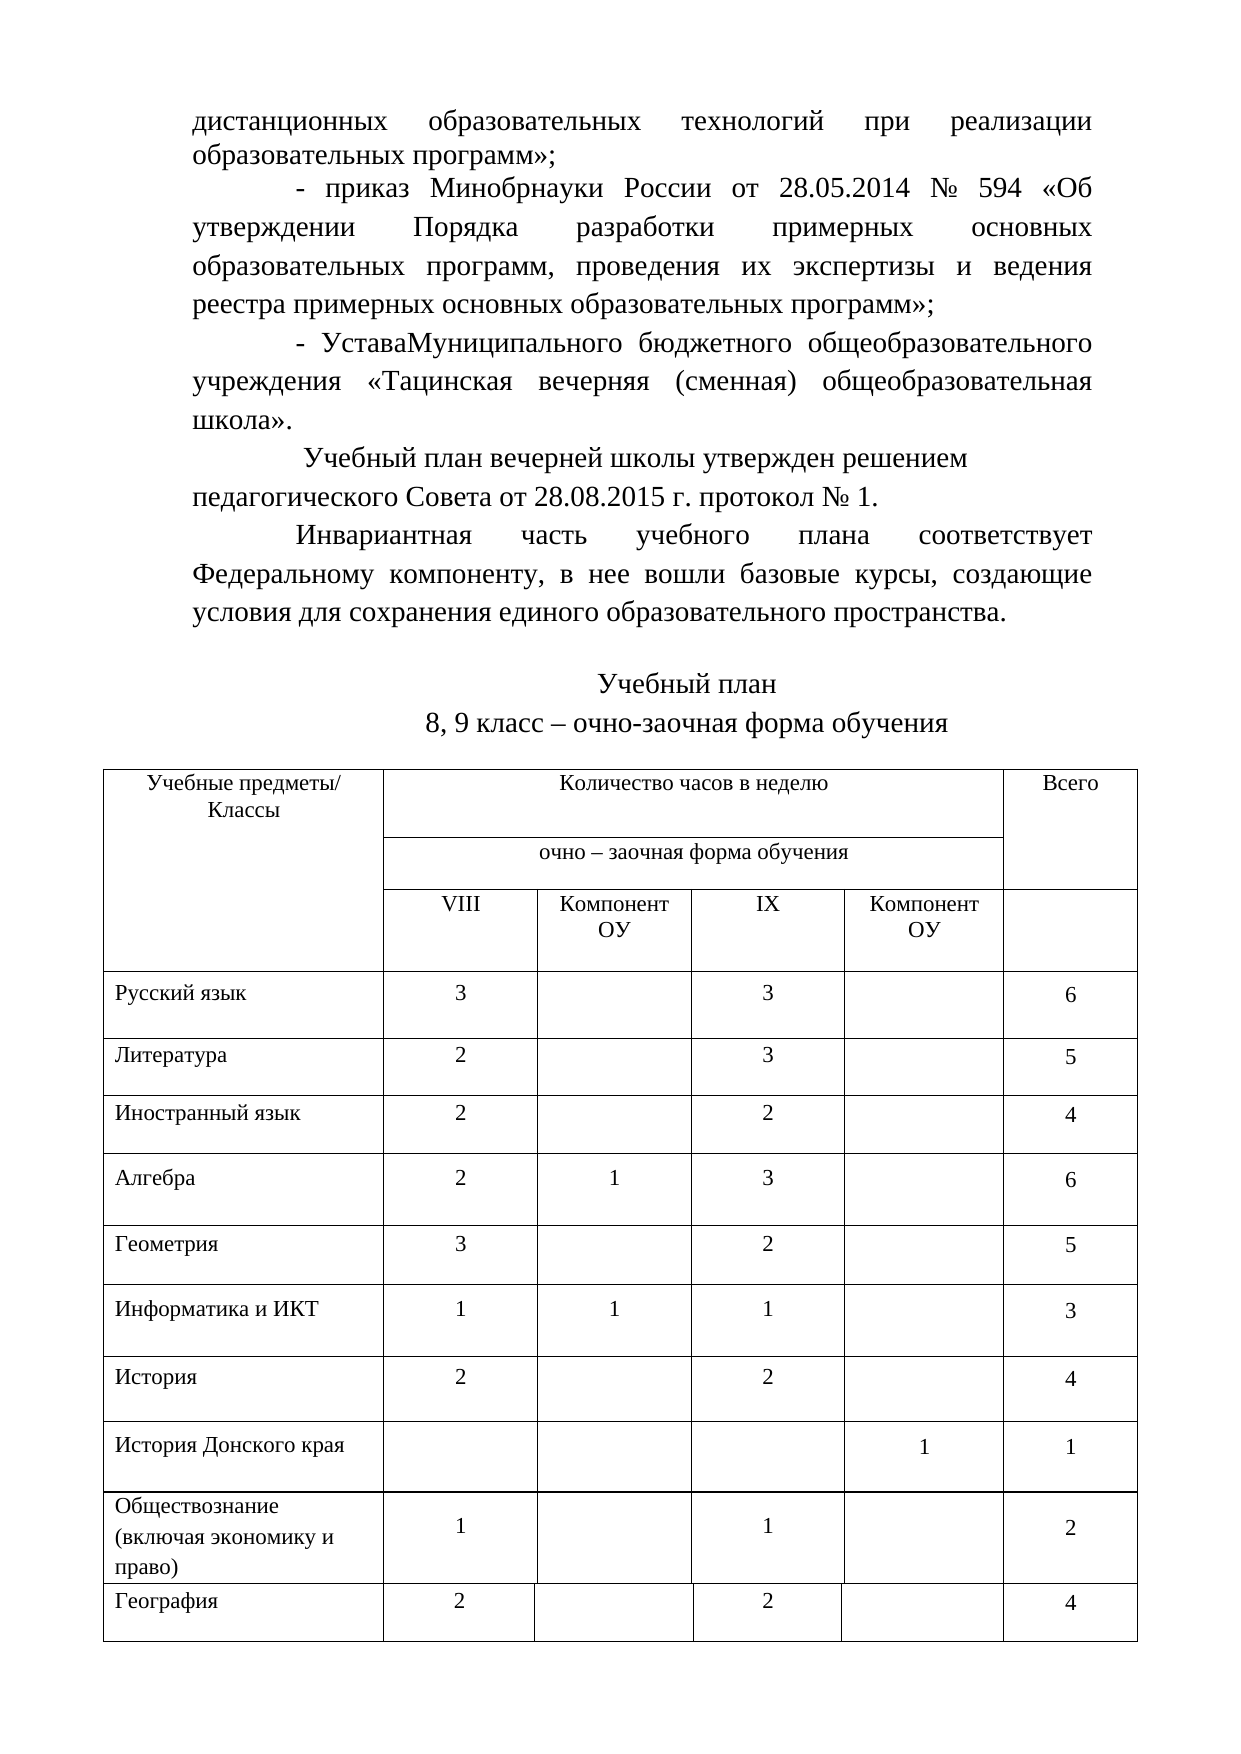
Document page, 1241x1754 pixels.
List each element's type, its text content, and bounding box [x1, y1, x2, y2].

table_cell 5 [1004, 1226, 1137, 1284]
table_cell Литература [104, 1039, 383, 1095]
table_cell 1 [384, 1493, 537, 1583]
table_cell [845, 1285, 1003, 1356]
table_cell Компонент ОУ [845, 890, 1003, 971]
table_cell Информатика и ИКТ [104, 1285, 383, 1356]
table_cell [538, 1226, 691, 1284]
text - приказ Минобрнауки России от 28.05.2014 № 594 «Об утверждении Порядка разработки примерных основных образовательных программ, проведения их экспертизы и ведения реестра примерных основных образовательных программ»; [192, 171, 1093, 320]
table_header Всего [1004, 770, 1137, 889]
table_header Учебные предметы/ Классы [104, 770, 383, 971]
table_cell [538, 1357, 691, 1421]
table_cell [384, 1422, 537, 1491]
table_cell [845, 1039, 1003, 1095]
table_cell 1 [845, 1422, 1003, 1491]
table_cell 4 [1004, 1584, 1137, 1641]
table_cell Компонент ОУ [538, 890, 691, 971]
table_cell [845, 1154, 1003, 1225]
table_cell [845, 1226, 1003, 1284]
table_cell Русский язык [104, 972, 383, 1038]
table_cell 2 [384, 1357, 537, 1421]
table_cell 2 [384, 1096, 537, 1153]
table_cell [845, 1357, 1003, 1421]
table_cell 2 [692, 1357, 844, 1421]
text - УставаМуниципального бюджетного общеобразовательного учреждения «Тацинская вечерняя (сменная) общеобразовательная школа». [192, 325, 1093, 435]
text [192, 103, 1093, 171]
table_cell 6 [1004, 972, 1137, 1038]
table_cell 3 [692, 972, 844, 1038]
table_header Количество часов в неделю [384, 770, 1003, 837]
table_cell Алгебра [104, 1154, 383, 1225]
table_cell Иностранный язык [104, 1096, 383, 1153]
table_cell IX [692, 890, 844, 971]
table_cell 3 [384, 972, 537, 1038]
table_cell [538, 972, 691, 1038]
table_cell [538, 1493, 691, 1583]
table_cell 2 [384, 1039, 537, 1095]
table_cell 3 [384, 1226, 537, 1284]
table_cell 2 [384, 1584, 534, 1641]
table_cell 1 [692, 1285, 844, 1356]
table_cell 3 [1004, 1285, 1137, 1356]
table_cell [845, 1493, 1003, 1583]
table_cell 2 [384, 1154, 537, 1225]
table_cell 2 [692, 1096, 844, 1153]
table_cell [1004, 890, 1137, 971]
table_cell 6 [1004, 1154, 1137, 1225]
text Учебный план [177, 667, 1137, 700]
table_cell 1 [538, 1154, 691, 1225]
table_cell [845, 1096, 1003, 1153]
table_cell История Донского края [104, 1422, 383, 1491]
table_cell очно – заочная форма обучения [384, 838, 1003, 889]
table_cell [538, 1039, 691, 1095]
table_cell География [104, 1584, 383, 1641]
table_cell 1 [384, 1285, 537, 1356]
table_cell 3 [692, 1039, 844, 1095]
text Учебный план вечерней школы утвержден решением педагогического Совета от 28.08.2015 г. протокол № 1. [192, 440, 1093, 512]
table_cell [538, 1422, 691, 1491]
table_cell [535, 1584, 693, 1641]
table_cell Геометрия [104, 1226, 383, 1284]
table_cell VIII [384, 890, 537, 971]
table_cell 2 [694, 1584, 841, 1641]
table_cell 4 [1004, 1096, 1137, 1153]
table_cell [842, 1584, 1003, 1641]
table_cell 5 [1004, 1039, 1137, 1095]
table_cell Обществознание (включая экономику и право) [104, 1493, 383, 1583]
table_cell История [104, 1357, 383, 1421]
table_cell [845, 972, 1003, 1038]
table_cell 2 [1004, 1493, 1137, 1583]
table_cell 2 [692, 1226, 844, 1284]
table_cell 3 [692, 1154, 844, 1225]
table_cell [692, 1422, 844, 1491]
text Инвариантная часть учебного плана соответствует Федеральному компоненту, в нее вошли базовые курсы, создающие условия для сохранения единого образовательного пространства. [192, 517, 1093, 628]
table_cell [538, 1096, 691, 1153]
table_cell 1 [692, 1493, 844, 1583]
table_cell 4 [1004, 1357, 1137, 1421]
table_cell 1 [538, 1285, 691, 1356]
text 8, 9 класс – очно-заочная форма обучения [177, 705, 1137, 739]
table_cell 1 [1004, 1422, 1137, 1491]
